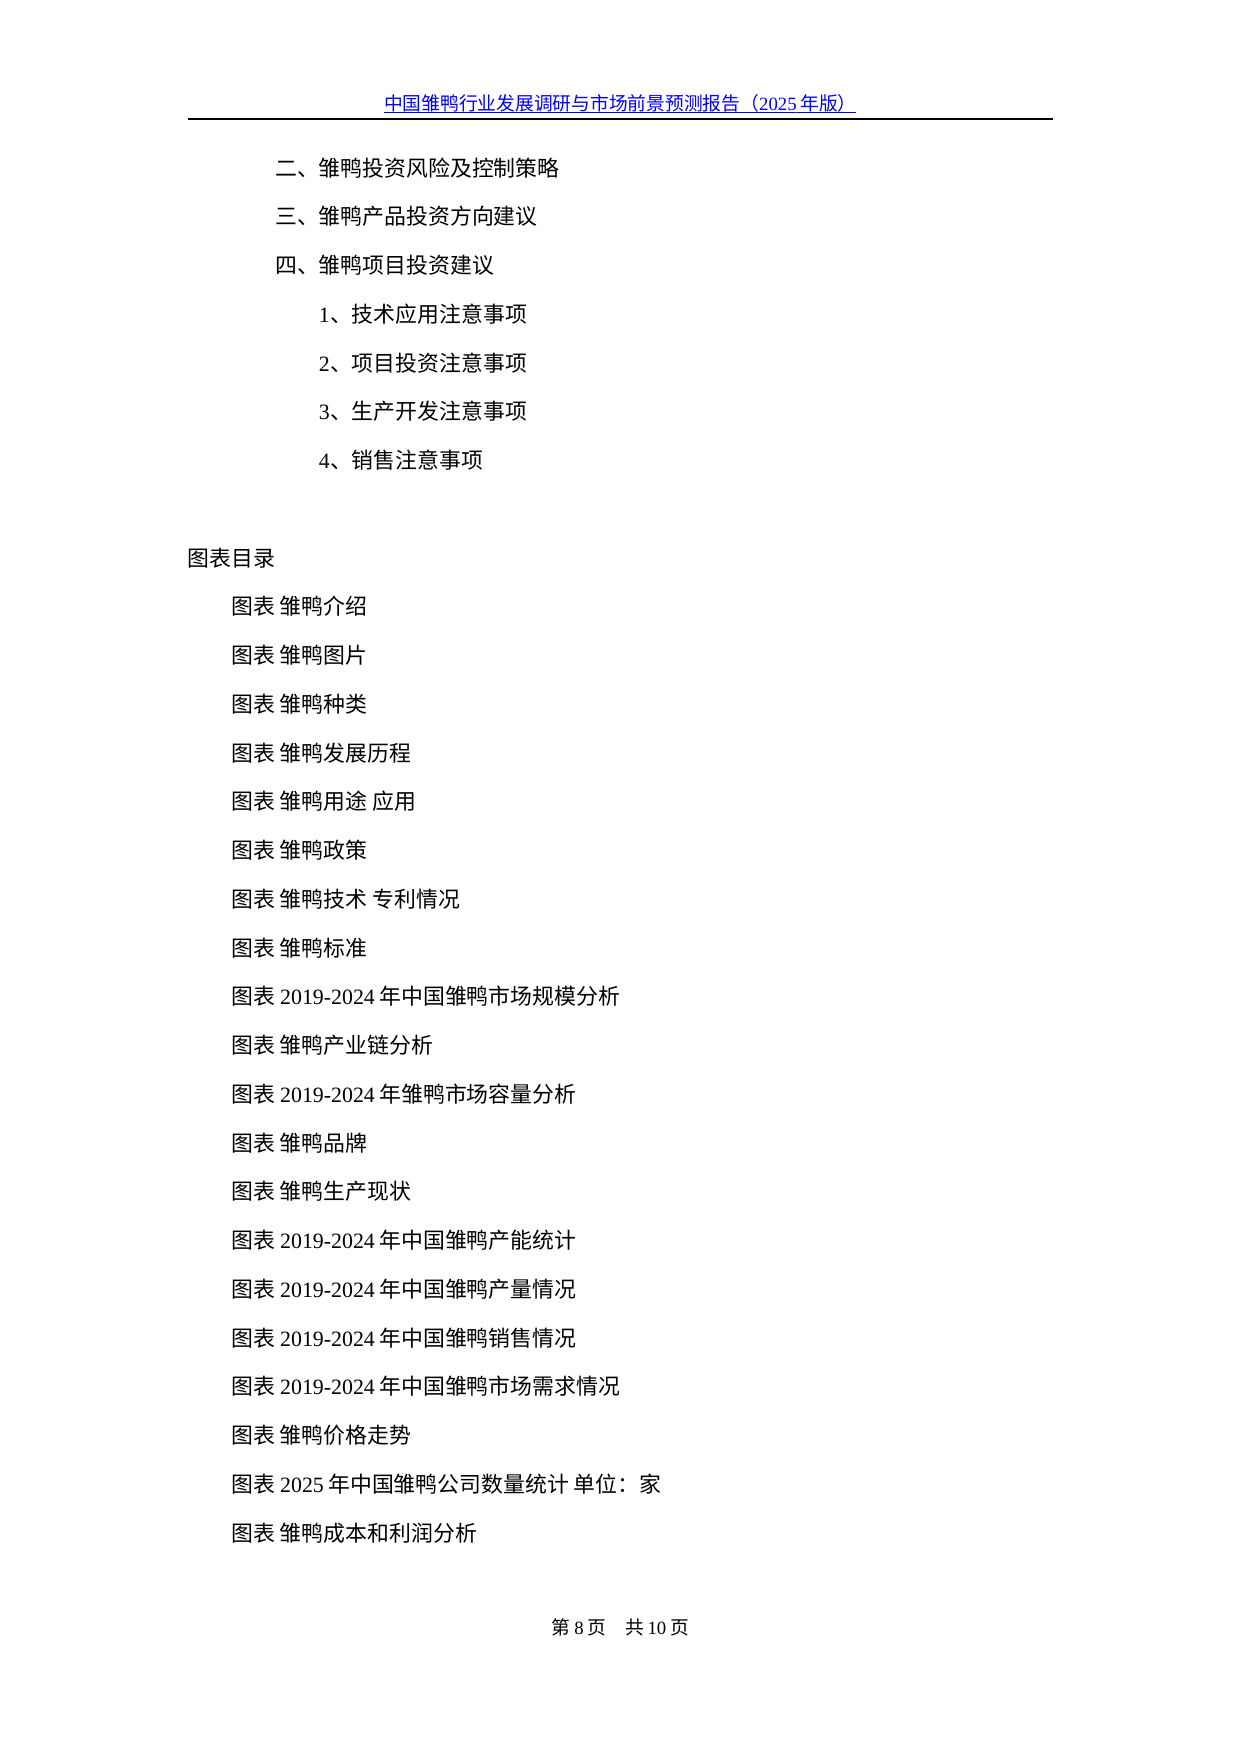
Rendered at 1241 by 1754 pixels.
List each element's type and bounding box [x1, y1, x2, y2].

text [187, 150, 1053, 1548]
